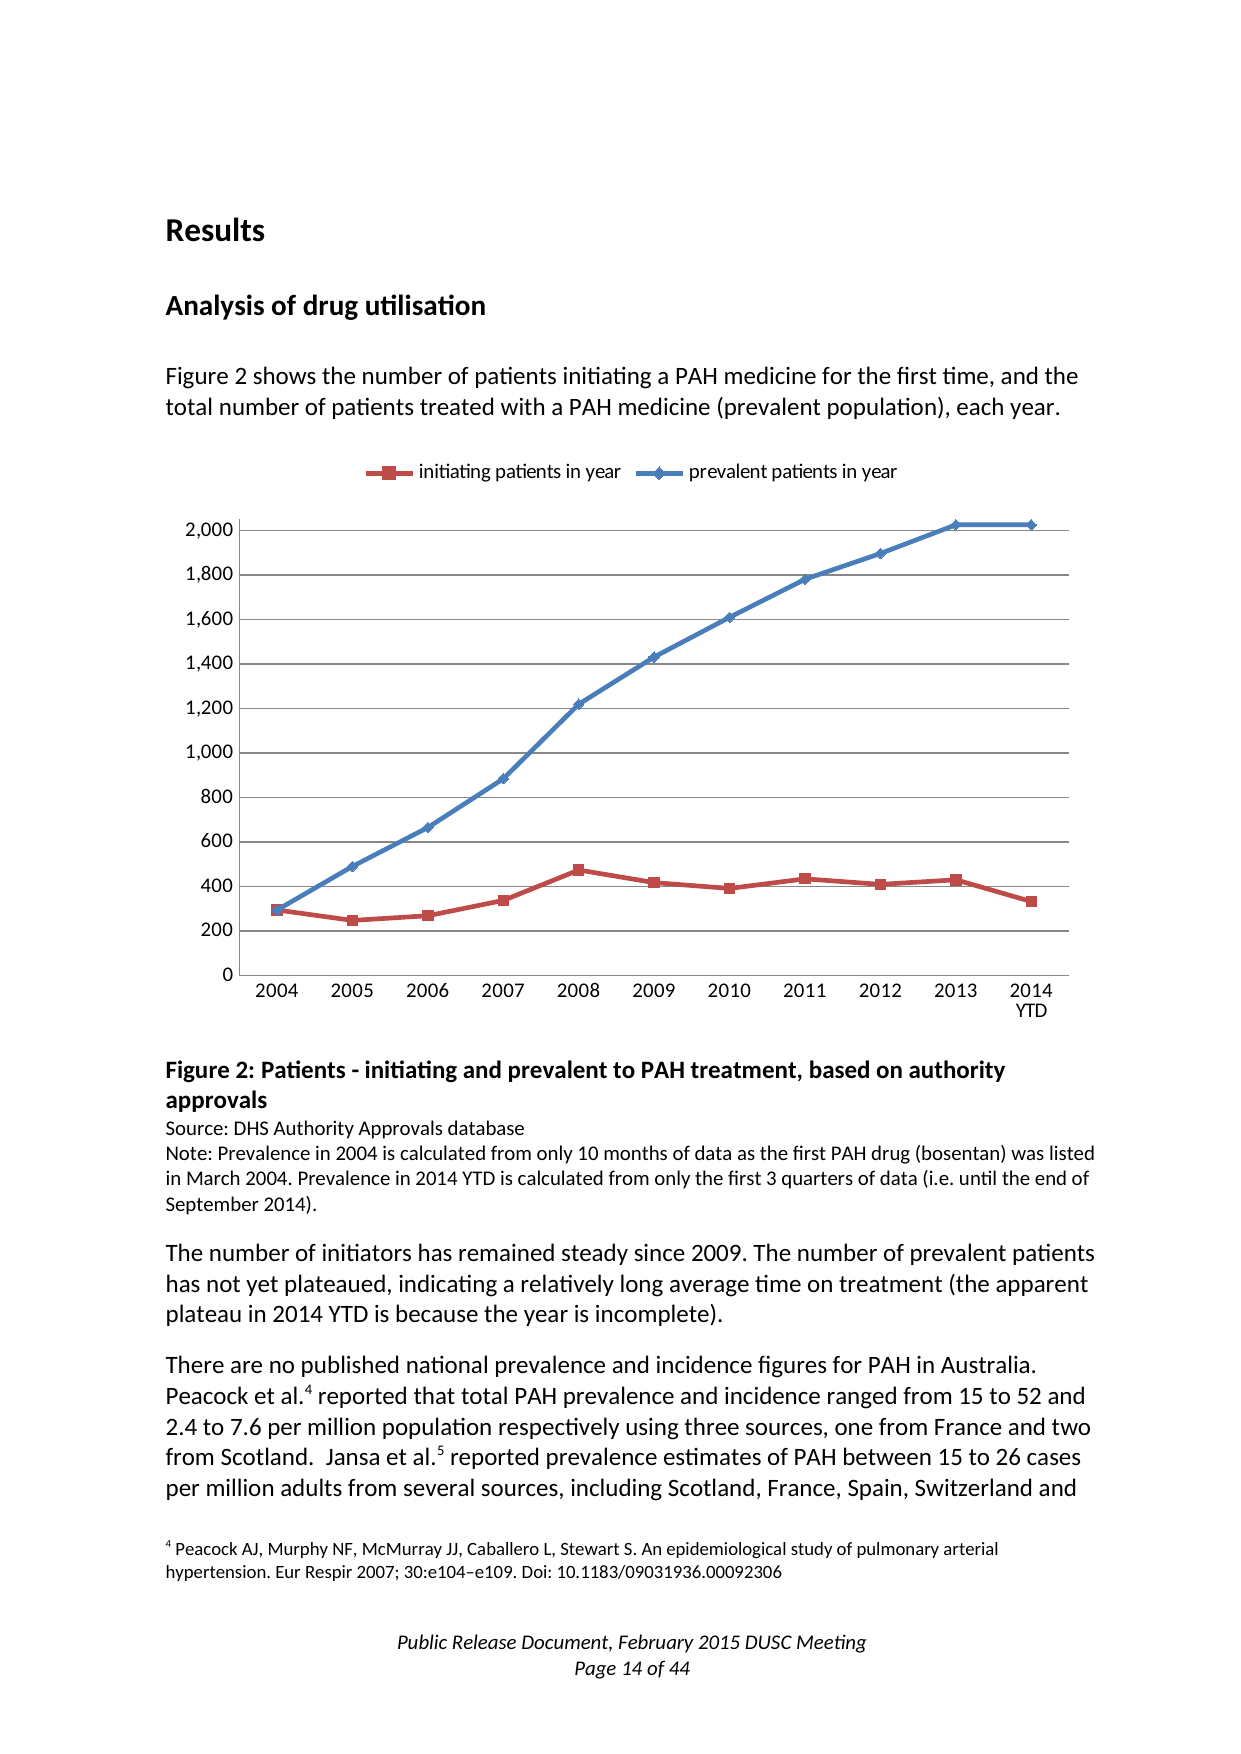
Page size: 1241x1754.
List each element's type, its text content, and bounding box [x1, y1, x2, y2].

subtitle Figure 2 shows the number of patients initiating a PAH medicine for the first time, and the total number of patients treated with a PAH medicine (prevalent population), each year. [165, 360, 1098, 421]
text The number of initiators has remained steady since 2009. The number of prevalent patients has not yet plateaued, indicating a relatively long average time on treatment (the apparent plateau in 2014 YTD is because the year is incomplete). [165, 1237, 1098, 1329]
subtitle Results [165, 209, 1098, 249]
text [165, 1350, 1098, 1502]
subtitle Analysis of drug utilisation [165, 287, 1098, 323]
text Figure 2: Patients - initiating and prevalent to PAH treatment, based on authority approvals Source: DHS Authority Approvals database Note: Prevalence in 2004 is calculated from only 10 months of data as the first PAH drug (bosentan) was listed in March 2004. Prevalence in 2014 YTD is calculated from only the first 3 quarters of data (i.e. until the end of September 2014). [165, 1054, 1098, 1216]
